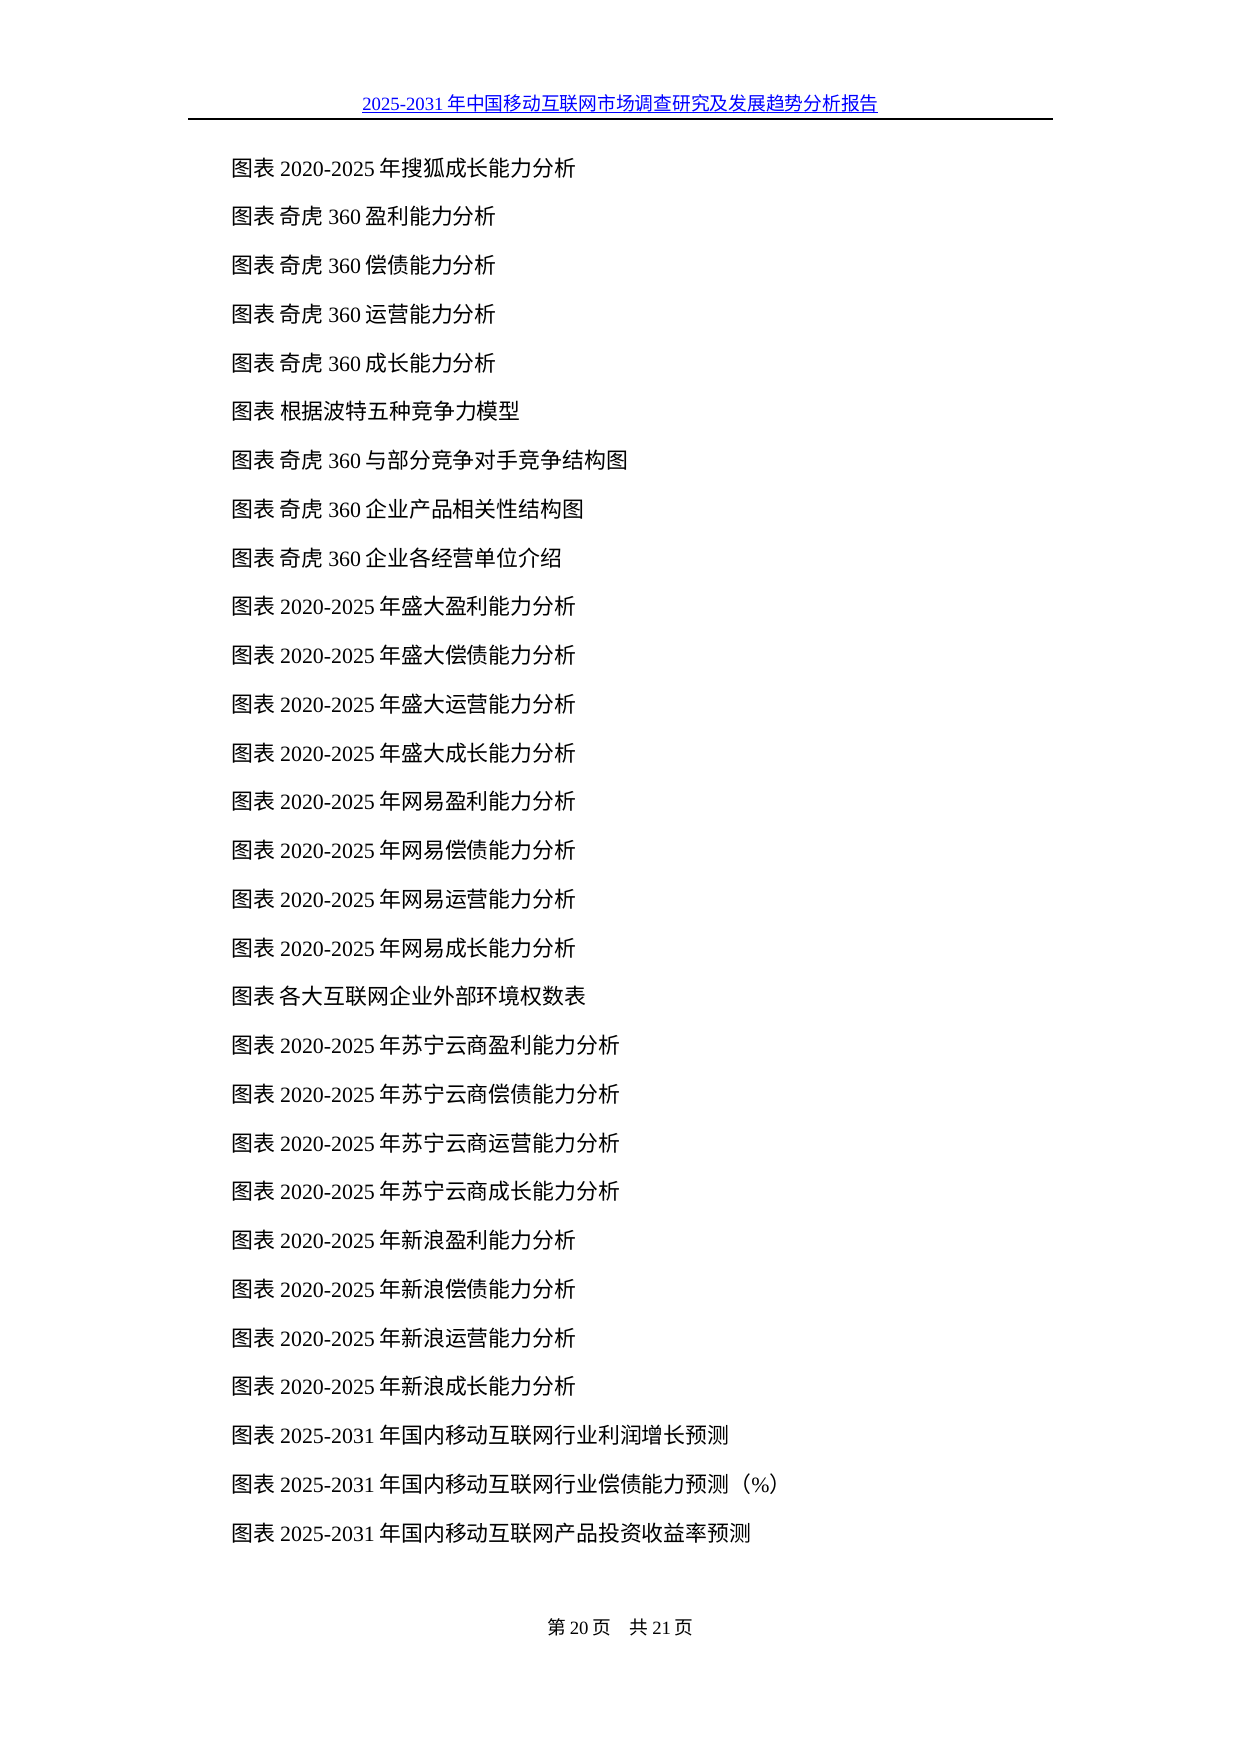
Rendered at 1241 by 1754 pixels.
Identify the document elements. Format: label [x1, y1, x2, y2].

text [187, 150, 1053, 1548]
